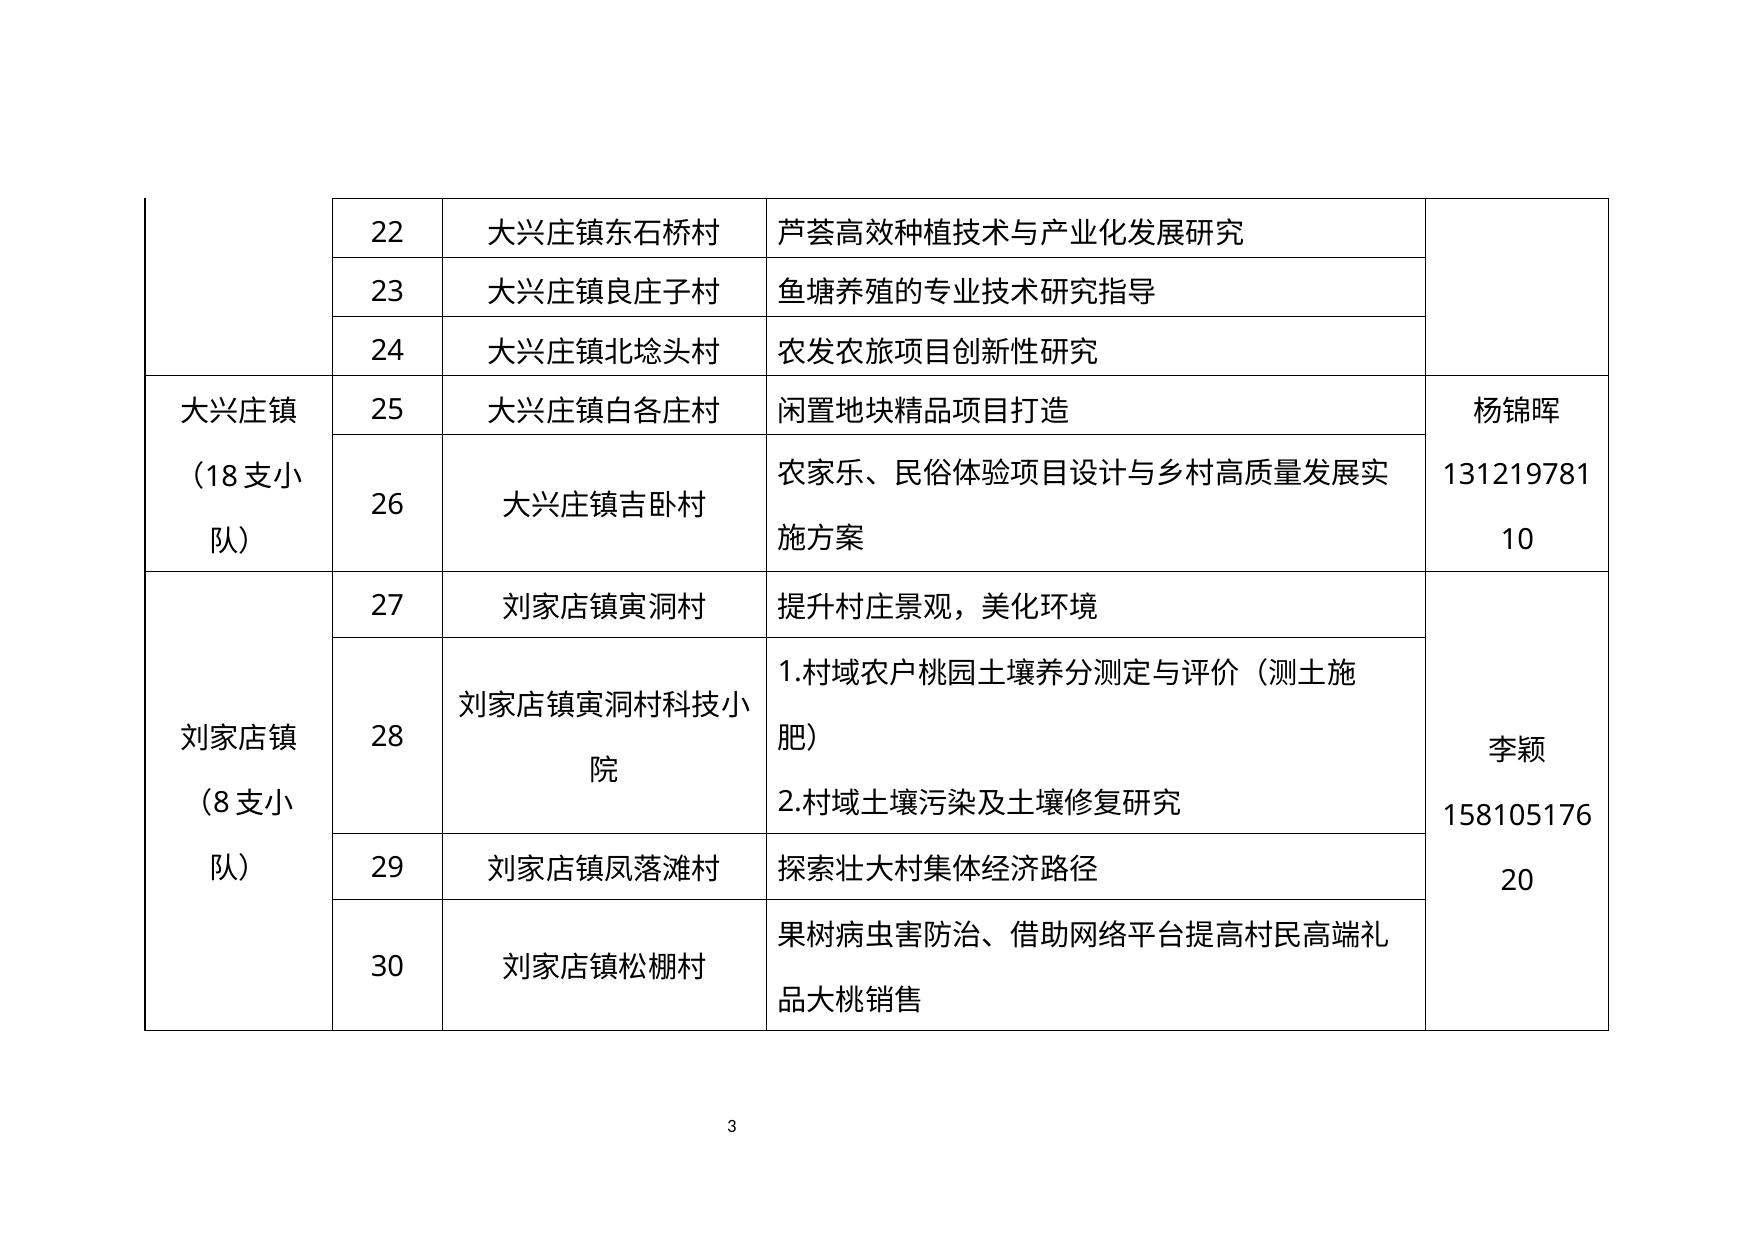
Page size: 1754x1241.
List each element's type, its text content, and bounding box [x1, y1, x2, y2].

table_cell 大兴庄镇 （18支小队） [146, 376, 332, 571]
table_cell 大兴庄镇北埝头村 [443, 317, 766, 375]
table_cell 提升村庄景观，美化环境 [767, 572, 1425, 637]
table_cell 26 [333, 435, 442, 571]
table_cell 23 [333, 258, 442, 316]
table_cell 28 [333, 638, 442, 833]
table_cell 刘家店镇 （8支小队） [146, 572, 332, 1030]
table_cell 刘家店镇凤落滩村 [443, 834, 766, 899]
table_cell 大兴庄镇吉卧村 [443, 435, 766, 571]
table_cell 27 [333, 572, 442, 637]
table_cell 大兴庄镇东石桥村 [443, 199, 766, 257]
table_cell 探索壮大村集体经济路径 [767, 834, 1425, 899]
table_cell 22 [333, 199, 442, 257]
table_cell 24 [333, 317, 442, 375]
table_cell 农家乐、民俗体验项目设计与乡村高质量发展实施方案 [767, 435, 1425, 571]
table_cell 果树病虫害防治、借助网络平台提高村民高端礼品大桃销售 [767, 900, 1425, 1030]
table_cell 杨锦晖13121978110 [1426, 376, 1608, 571]
table_cell 25 [333, 376, 442, 434]
table_cell 李颖 15810517620 [1426, 572, 1608, 1030]
table_cell 鱼塘养殖的专业技术研究指导 [767, 258, 1425, 316]
table_cell 刘家店镇松棚村 [443, 900, 766, 1030]
table_cell 大兴庄镇良庄子村 [443, 258, 766, 316]
table_cell 29 [333, 834, 442, 899]
table_cell 30 [333, 900, 442, 1030]
table_cell 农发农旅项目创新性研究 [767, 317, 1425, 375]
table_cell 刘家店镇寅洞村 [443, 572, 766, 637]
table_cell 大兴庄镇白各庄村 [443, 376, 766, 434]
table_cell 1.村域农户桃园土壤养分测定与评价（测土施肥） 2.村域土壤污染及土壤修复研究 [767, 638, 1425, 833]
table_cell 刘家店镇寅洞村科技小院 [443, 638, 766, 833]
table_cell 芦荟高效种植技术与产业化发展研究 [767, 199, 1425, 257]
table_cell 闲置地块精品项目打造 [767, 376, 1425, 434]
